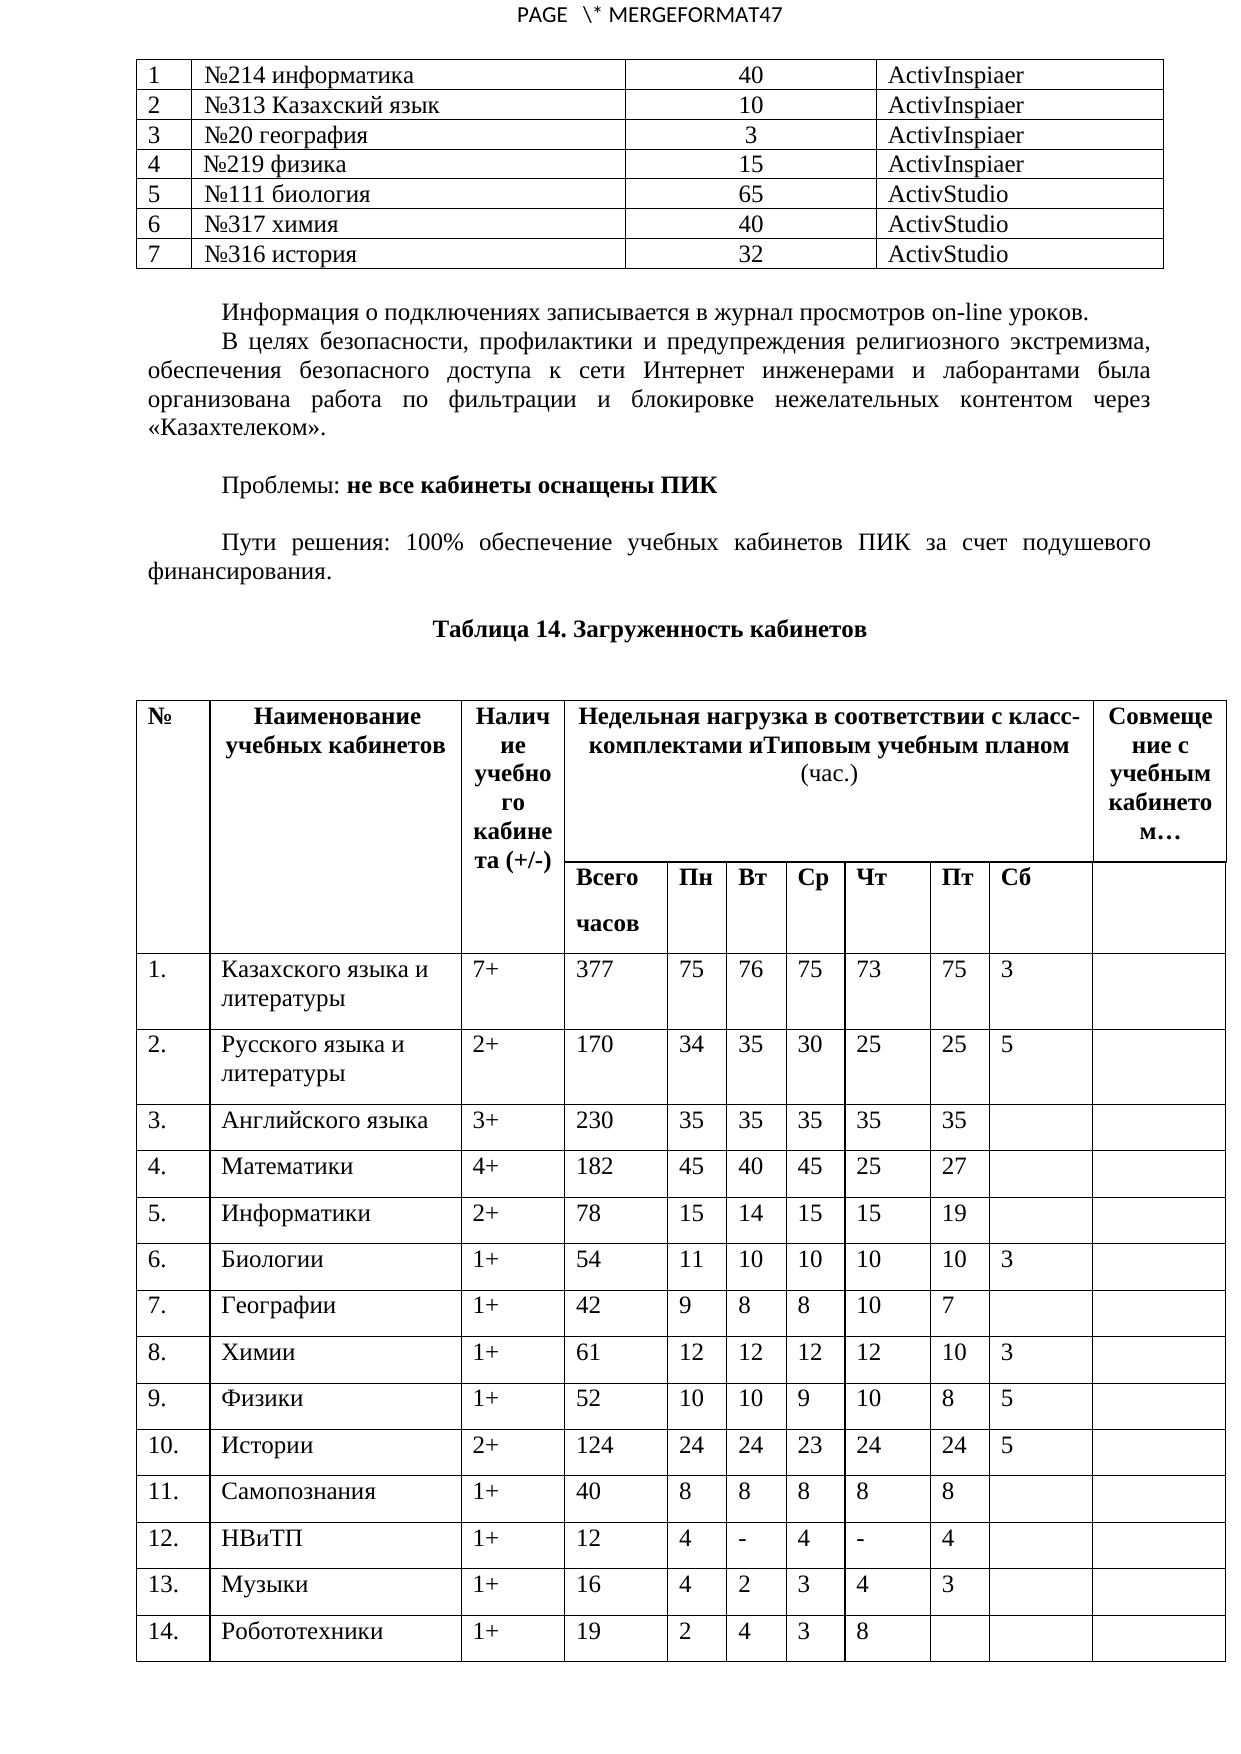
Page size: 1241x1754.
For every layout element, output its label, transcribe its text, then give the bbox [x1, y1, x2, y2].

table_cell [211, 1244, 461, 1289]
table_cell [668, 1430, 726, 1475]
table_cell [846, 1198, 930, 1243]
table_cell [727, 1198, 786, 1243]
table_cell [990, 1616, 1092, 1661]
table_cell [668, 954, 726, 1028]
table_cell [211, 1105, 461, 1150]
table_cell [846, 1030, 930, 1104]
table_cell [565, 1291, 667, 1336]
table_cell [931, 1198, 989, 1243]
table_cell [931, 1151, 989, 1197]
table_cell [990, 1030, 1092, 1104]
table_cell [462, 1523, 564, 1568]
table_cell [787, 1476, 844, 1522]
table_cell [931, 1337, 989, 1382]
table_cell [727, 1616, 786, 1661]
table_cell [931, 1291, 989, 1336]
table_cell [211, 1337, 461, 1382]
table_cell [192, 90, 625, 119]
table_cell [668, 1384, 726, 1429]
text Пути решения: 100% обеспечение учебных кабинетов ПИК за счет подушевого финансирования. [148, 527, 1152, 585]
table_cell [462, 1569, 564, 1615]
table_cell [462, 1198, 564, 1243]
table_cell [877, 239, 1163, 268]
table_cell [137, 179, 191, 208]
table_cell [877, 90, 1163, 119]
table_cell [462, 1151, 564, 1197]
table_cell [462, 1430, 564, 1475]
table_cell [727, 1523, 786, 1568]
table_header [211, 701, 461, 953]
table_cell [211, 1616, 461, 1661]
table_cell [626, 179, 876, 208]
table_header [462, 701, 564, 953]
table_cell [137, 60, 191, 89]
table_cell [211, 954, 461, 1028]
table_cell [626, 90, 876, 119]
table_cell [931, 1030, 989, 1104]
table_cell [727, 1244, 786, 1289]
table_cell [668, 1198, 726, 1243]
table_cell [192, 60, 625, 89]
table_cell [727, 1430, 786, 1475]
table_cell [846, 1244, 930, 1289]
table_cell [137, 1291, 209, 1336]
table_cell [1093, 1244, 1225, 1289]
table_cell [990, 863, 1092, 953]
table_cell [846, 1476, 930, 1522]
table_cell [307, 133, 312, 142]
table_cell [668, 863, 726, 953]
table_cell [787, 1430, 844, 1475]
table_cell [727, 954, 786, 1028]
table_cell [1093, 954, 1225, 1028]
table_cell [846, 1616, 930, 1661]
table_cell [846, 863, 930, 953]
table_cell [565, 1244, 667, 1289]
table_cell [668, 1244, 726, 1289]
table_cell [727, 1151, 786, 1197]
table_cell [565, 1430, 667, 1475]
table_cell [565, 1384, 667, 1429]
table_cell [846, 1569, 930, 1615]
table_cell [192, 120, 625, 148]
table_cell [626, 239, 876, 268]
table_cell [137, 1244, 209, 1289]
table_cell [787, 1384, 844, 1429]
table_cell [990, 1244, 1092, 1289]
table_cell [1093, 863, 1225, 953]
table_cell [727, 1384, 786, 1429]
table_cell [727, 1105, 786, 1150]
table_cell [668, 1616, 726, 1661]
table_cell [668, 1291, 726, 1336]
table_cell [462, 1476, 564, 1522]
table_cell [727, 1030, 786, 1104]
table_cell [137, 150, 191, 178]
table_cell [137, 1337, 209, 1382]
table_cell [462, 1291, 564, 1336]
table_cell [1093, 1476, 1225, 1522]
text Информация о подключениях записывается в журнал просмотров on-line уроков. [148, 297, 1152, 326]
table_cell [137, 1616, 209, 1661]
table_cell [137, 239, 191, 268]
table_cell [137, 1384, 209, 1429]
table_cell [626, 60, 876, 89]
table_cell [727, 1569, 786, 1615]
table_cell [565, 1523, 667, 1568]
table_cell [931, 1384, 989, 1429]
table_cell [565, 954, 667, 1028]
list Таблица 14. Загруженность кабинетов [148, 614, 1152, 642]
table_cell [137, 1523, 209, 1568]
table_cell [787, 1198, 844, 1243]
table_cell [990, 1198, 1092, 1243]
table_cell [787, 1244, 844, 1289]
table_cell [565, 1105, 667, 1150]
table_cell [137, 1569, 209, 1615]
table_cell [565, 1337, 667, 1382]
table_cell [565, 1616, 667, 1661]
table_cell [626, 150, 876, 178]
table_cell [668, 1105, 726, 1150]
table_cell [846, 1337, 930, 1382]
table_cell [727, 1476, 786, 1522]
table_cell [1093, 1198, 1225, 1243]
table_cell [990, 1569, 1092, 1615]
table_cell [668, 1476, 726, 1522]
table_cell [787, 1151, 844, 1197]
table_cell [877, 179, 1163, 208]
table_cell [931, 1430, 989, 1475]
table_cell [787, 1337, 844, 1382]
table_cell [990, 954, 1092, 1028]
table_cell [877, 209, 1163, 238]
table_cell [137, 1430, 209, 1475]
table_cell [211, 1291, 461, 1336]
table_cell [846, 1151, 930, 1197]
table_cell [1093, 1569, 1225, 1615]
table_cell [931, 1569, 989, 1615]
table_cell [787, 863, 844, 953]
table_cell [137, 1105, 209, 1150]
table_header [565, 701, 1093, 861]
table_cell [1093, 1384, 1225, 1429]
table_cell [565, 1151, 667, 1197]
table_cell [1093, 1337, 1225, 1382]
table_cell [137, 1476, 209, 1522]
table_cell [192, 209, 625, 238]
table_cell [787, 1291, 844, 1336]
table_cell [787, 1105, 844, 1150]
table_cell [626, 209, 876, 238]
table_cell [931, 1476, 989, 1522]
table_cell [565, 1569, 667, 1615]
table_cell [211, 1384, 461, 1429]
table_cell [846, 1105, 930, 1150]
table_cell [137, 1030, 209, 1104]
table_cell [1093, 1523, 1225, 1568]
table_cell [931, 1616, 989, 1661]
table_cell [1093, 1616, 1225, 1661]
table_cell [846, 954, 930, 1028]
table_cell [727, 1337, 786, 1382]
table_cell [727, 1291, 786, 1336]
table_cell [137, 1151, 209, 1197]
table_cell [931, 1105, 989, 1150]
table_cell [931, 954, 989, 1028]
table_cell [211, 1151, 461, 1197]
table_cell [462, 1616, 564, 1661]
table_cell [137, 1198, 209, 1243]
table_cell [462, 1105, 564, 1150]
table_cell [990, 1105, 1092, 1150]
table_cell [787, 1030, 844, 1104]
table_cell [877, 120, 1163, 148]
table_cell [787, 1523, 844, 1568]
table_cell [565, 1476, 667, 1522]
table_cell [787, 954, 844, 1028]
text В целях безопасности, профилактики и предупреждения религиозного экстремизма, обеспечения безопасного доступа к сети Интернет инженерами и лаборантами была организована работа по фильтрации и блокировке нежелательных контентом через «Казахтелеком». [148, 326, 1152, 441]
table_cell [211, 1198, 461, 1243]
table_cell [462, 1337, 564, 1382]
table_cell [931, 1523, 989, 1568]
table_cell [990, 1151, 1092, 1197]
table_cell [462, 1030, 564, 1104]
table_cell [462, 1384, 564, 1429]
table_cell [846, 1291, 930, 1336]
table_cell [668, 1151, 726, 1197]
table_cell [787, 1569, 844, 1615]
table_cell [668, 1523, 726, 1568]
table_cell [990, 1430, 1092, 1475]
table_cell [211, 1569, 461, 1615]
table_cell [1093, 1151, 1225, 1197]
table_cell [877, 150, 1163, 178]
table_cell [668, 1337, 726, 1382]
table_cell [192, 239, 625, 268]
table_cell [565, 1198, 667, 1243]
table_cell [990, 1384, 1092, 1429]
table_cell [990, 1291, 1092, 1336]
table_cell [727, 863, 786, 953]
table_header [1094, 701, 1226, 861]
text Проблемы: не все кабинеты оснащены ПИК [148, 470, 1152, 499]
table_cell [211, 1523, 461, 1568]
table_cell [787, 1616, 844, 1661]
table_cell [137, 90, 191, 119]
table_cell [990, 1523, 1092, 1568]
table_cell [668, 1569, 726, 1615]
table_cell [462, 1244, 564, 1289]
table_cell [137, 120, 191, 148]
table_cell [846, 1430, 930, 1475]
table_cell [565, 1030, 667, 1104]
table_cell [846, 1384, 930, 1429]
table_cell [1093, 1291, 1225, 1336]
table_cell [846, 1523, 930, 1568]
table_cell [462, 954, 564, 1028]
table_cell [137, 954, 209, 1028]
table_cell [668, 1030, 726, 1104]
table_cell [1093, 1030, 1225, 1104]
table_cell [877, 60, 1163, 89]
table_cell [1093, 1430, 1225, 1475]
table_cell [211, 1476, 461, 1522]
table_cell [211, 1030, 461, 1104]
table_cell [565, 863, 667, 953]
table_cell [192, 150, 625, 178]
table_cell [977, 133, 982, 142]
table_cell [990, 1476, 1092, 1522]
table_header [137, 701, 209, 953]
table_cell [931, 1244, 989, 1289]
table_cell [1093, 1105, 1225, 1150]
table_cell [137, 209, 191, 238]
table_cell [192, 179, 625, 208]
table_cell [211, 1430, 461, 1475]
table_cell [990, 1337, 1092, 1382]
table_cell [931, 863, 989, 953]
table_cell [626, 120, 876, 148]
